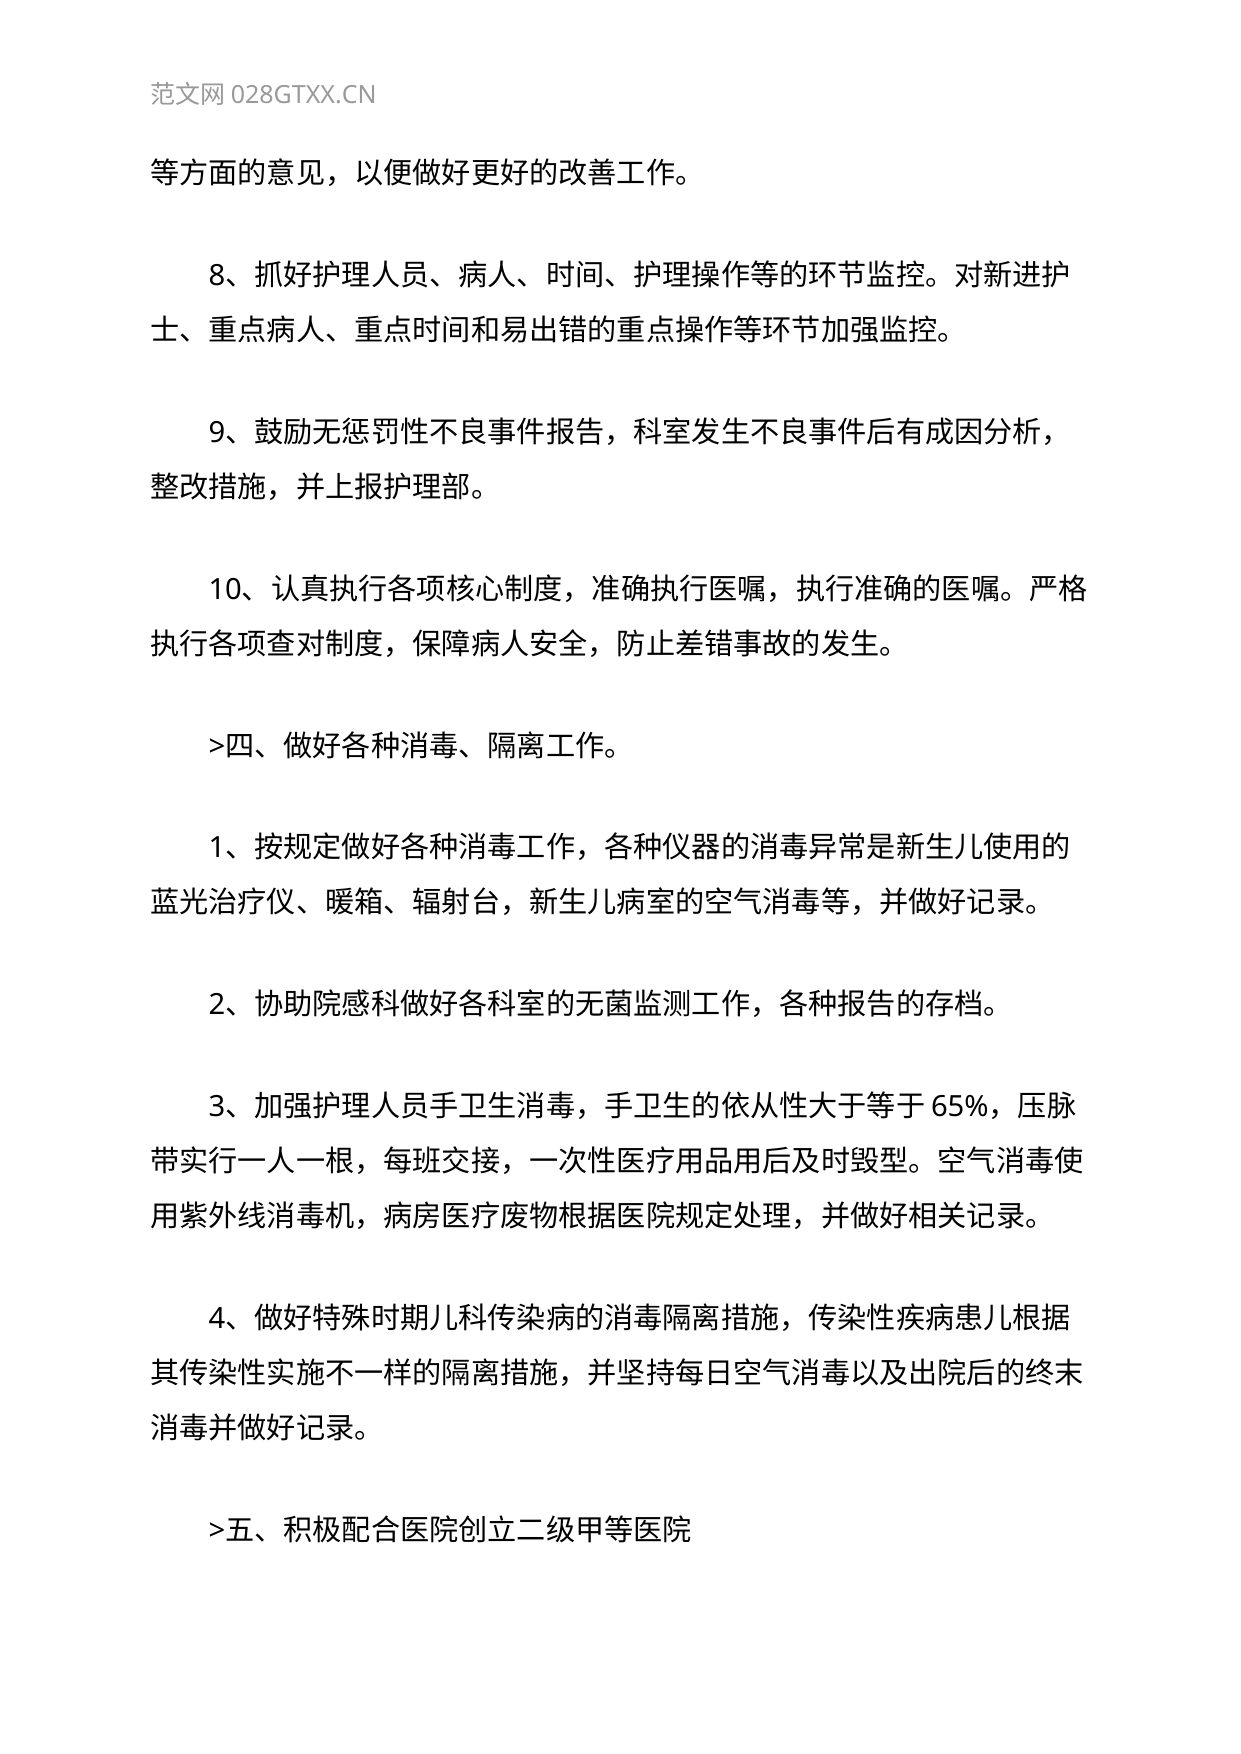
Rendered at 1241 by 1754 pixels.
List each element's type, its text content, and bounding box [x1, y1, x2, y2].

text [150, 150, 1090, 192]
text 4、做好特殊时期儿科传染病的消毒隔离措施，传染性疾病患儿根据其传染性实施不一样的隔离措施，并坚持每日空气消毒以及出院后的终末消毒并做好记录。 [150, 1294, 1090, 1447]
text 9、鼓励无惩罚性不良事件报告，科室发生不良事件后有成因分析，整改措施，并上报护理部。 [150, 408, 1090, 506]
text 1、按规定做好各种消毒工作，各种仪器的消毒异常是新生儿使用的蓝光治疗仪、暖箱、辐射台，新生儿病室的空气消毒等，并做好记录。 [150, 824, 1090, 921]
text 10、认真执行各项核心制度，准确执行医嘱，执行准确的医嘱。严格执行各项查对制度，保障病人安全，防止差错事故的发生。 [150, 565, 1090, 663]
text >四、做好各种消毒、隔离工作。 [150, 722, 1090, 764]
text >五、积极配合医院创立二级甲等医院 [150, 1506, 1090, 1548]
text 2、协助院感科做好各科室的无菌监测工作，各种报告的存档。 [150, 981, 1090, 1023]
text 3、加强护理人员手卫生消毒，手卫生的依从性大于等于65%，压脉带实行一人一根，每班交接，一次性医疗用品用后及时毁型。空气消毒使用紫外线消毒机，病房医疗废物根据医院规定处理，并做好相关记录。 [150, 1083, 1090, 1235]
text 8、抓好护理人员、病人、时间、护理操作等的环节监控。对新进护士、重点病人、重点时间和易出错的重点操作等环节加强监控。 [150, 252, 1090, 349]
